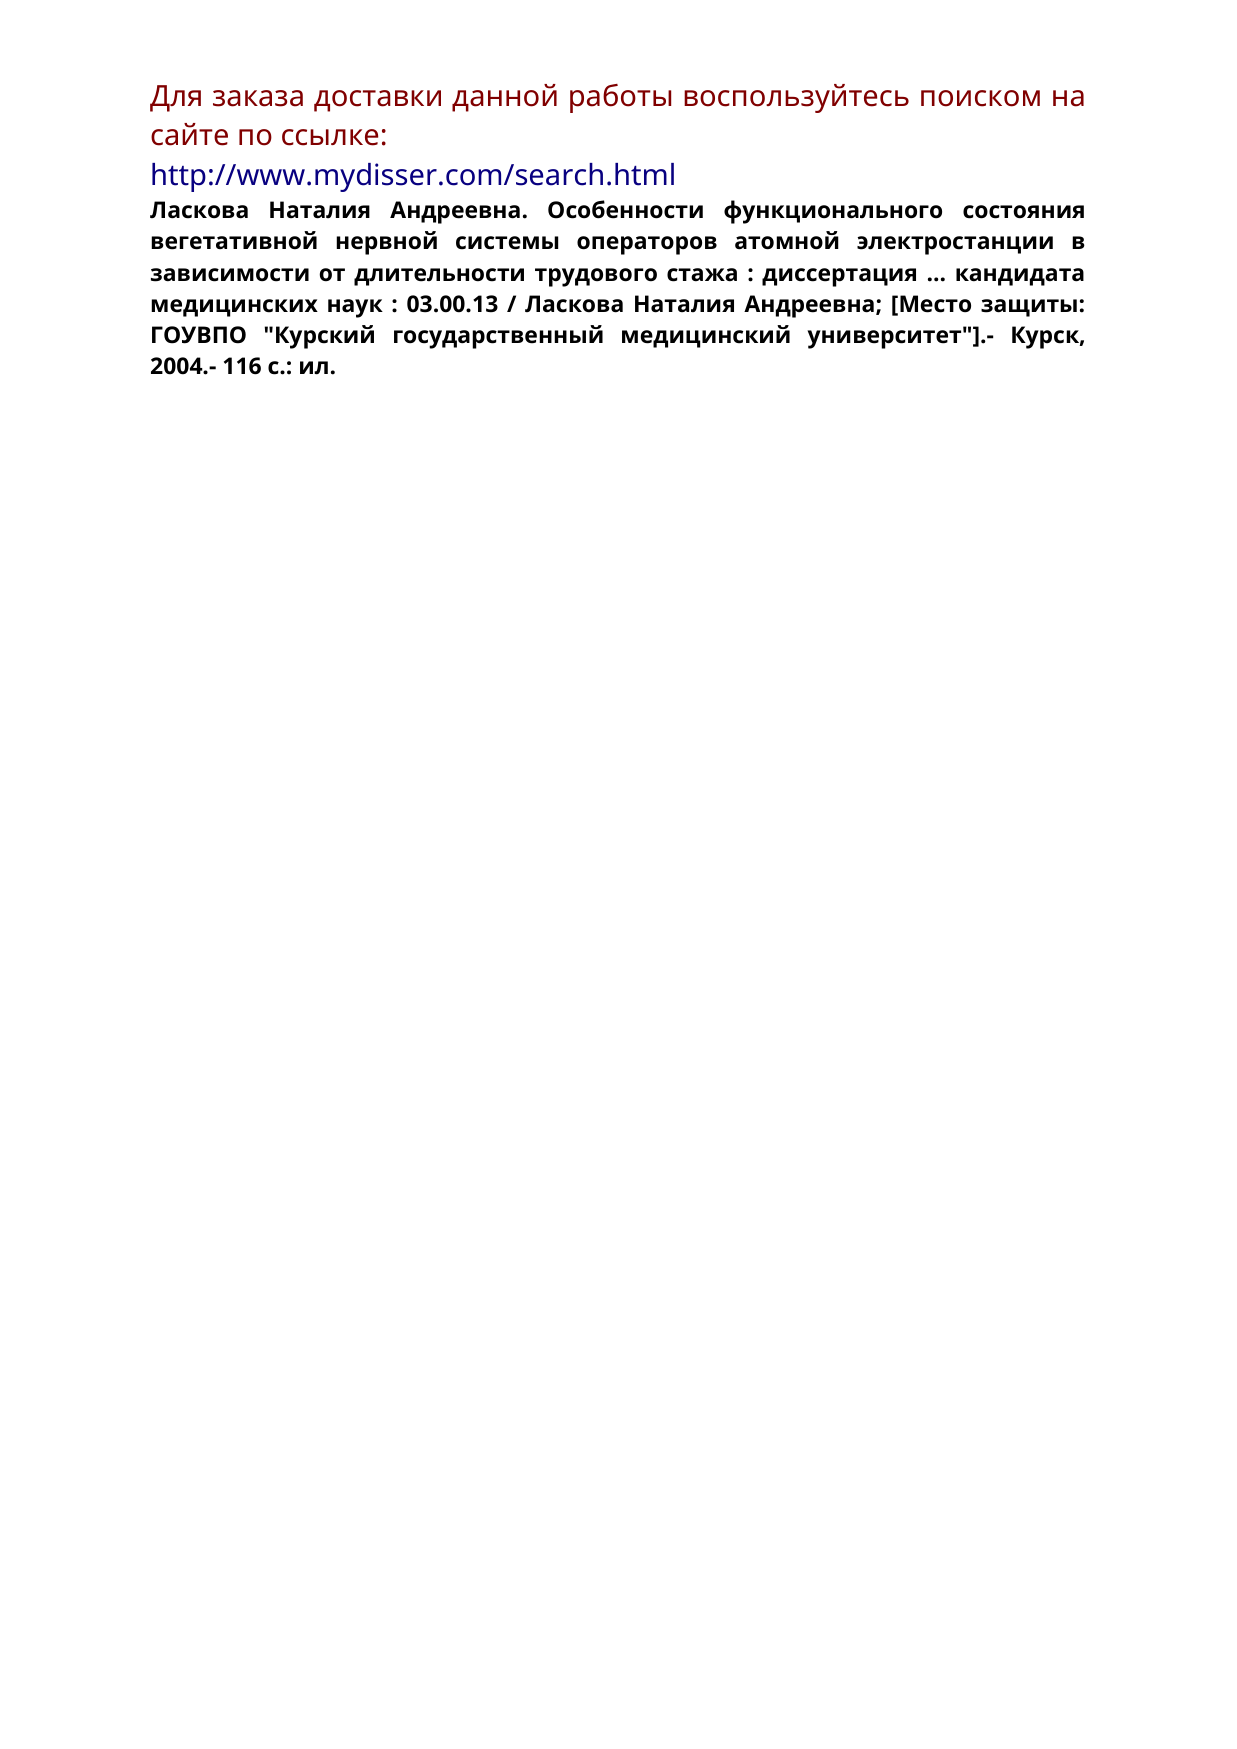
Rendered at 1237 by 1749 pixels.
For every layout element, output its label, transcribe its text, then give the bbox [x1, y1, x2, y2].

text Ласкова Наталия Андреевна. Особенности функционального состояния вегетативной нервной системы операторов атомной электростанции в зависимости от длительности трудового стажа : диссертация ... кандидата медицинских наук : 03.00.13 / Ласкова Наталия Андреевна; [Место защиты: ГОУВПО "Курский государственный медицинский университет"].- Курск, 2004.- 116 с.: ил. [150, 194, 1086, 382]
